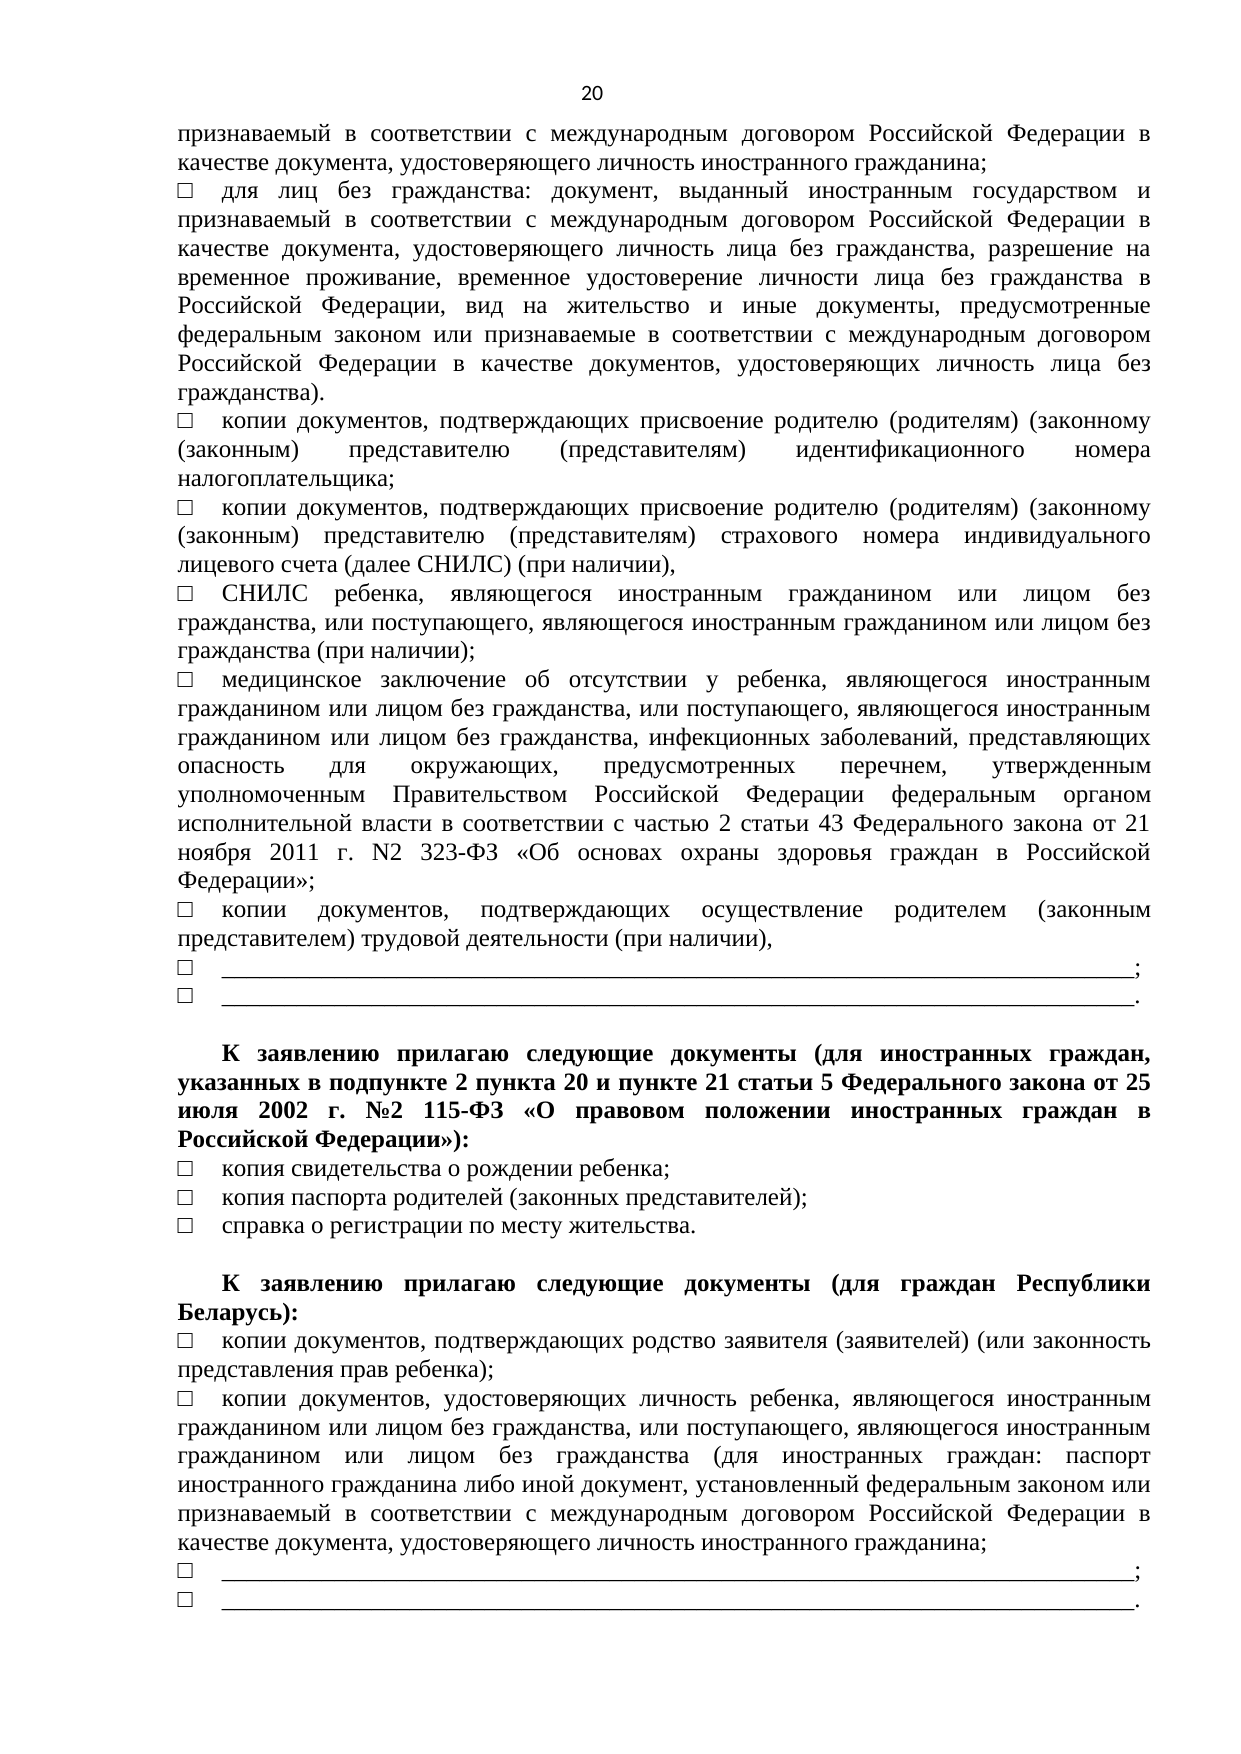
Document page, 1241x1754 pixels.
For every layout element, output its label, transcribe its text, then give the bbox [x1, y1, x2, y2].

text □ _________________________________________________________________________. [177, 981, 1152, 1009]
text □ копии документов, подтверждающих родство заявителя (заявителей) (или законность представления прав ребенка); [177, 1326, 1152, 1383]
text □ _________________________________________________________________________; [177, 1556, 1152, 1584]
text □ копия свидетельства о рождении ребенка; [177, 1153, 1152, 1182]
text □ справка о регистрации по месту жительства. [177, 1211, 1152, 1239]
text □ _________________________________________________________________________. [177, 1584, 1152, 1613]
text □ копии документов, подтверждающих присвоение родителю (родителям) (законному (законным) представителю (представителям) страхового номера индивидуального лицевого счета (далее СНИЛС) (при наличии), [177, 492, 1152, 578]
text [177, 118, 1152, 176]
text □ медицинское заключение об отсутствии у ребенка, являющегося иностранным гражданином или лицом без гражданства, или поступающего, являющегося иностранным гражданином или лицом без гражданства, инфекционных заболеваний, представляющих опасность для окружающих, предусмотренных перечнем, утвержденным уполномоченным Правительством Российской Федерации федеральным органом исполнительной власти в соответствии с частью 2 статьи 43 Федерального закона от 21 ноября 2011 г. N2 323-ФЗ «Об основах охраны здоровья граждан в Российской Федерации»; [177, 664, 1152, 894]
text □ копии документов, подтверждающих осуществление родителем (законным представителем) трудовой деятельности (при наличии), [177, 894, 1152, 952]
text □ СНИЛС ребенка, являющегося иностранным гражданином или лицом без гражданства, или поступающего, являющегося иностранным гражданином или лицом без гражданства (при наличии); [177, 578, 1152, 664]
text □ копии документов, подтверждающих присвоение родителю (родителям) (законному (законным) представителю (представителям) идентификационного номера налогоплательщика; [177, 406, 1152, 492]
text □ _________________________________________________________________________; [177, 952, 1152, 981]
text К заявлению прилагаю следующие документы (для иностранных граждан, указанных в подпункте 2 пункта 20 и пункте 21 статьи 5 Федерального закона от 25 июля 2002 г. №2 115-ФЗ «О правовом положении иностранных граждан в Российской Федерации»): [177, 1038, 1152, 1153]
text К заявлению прилагаю следующие документы (для граждан Республики Беларусь): [177, 1268, 1152, 1326]
text □ для лиц без гражданства: документ, выданный иностранным государством и признаваемый в соответствии с международным договором Российской Федерации в качестве документа, удостоверяющего личность лица без гражданства, разрешение на временное проживание, временное удостоверение личности лица без гражданства в Российской Федерации, вид на жительство и иные документы, предусмотренные федеральным законом или признаваемые в соответствии с международным договором Российской Федерации в качестве документов, удостоверяющих личность лица без гражданства). [177, 176, 1152, 406]
text □ копия паспорта родителей (законных представителей); [177, 1182, 1152, 1211]
